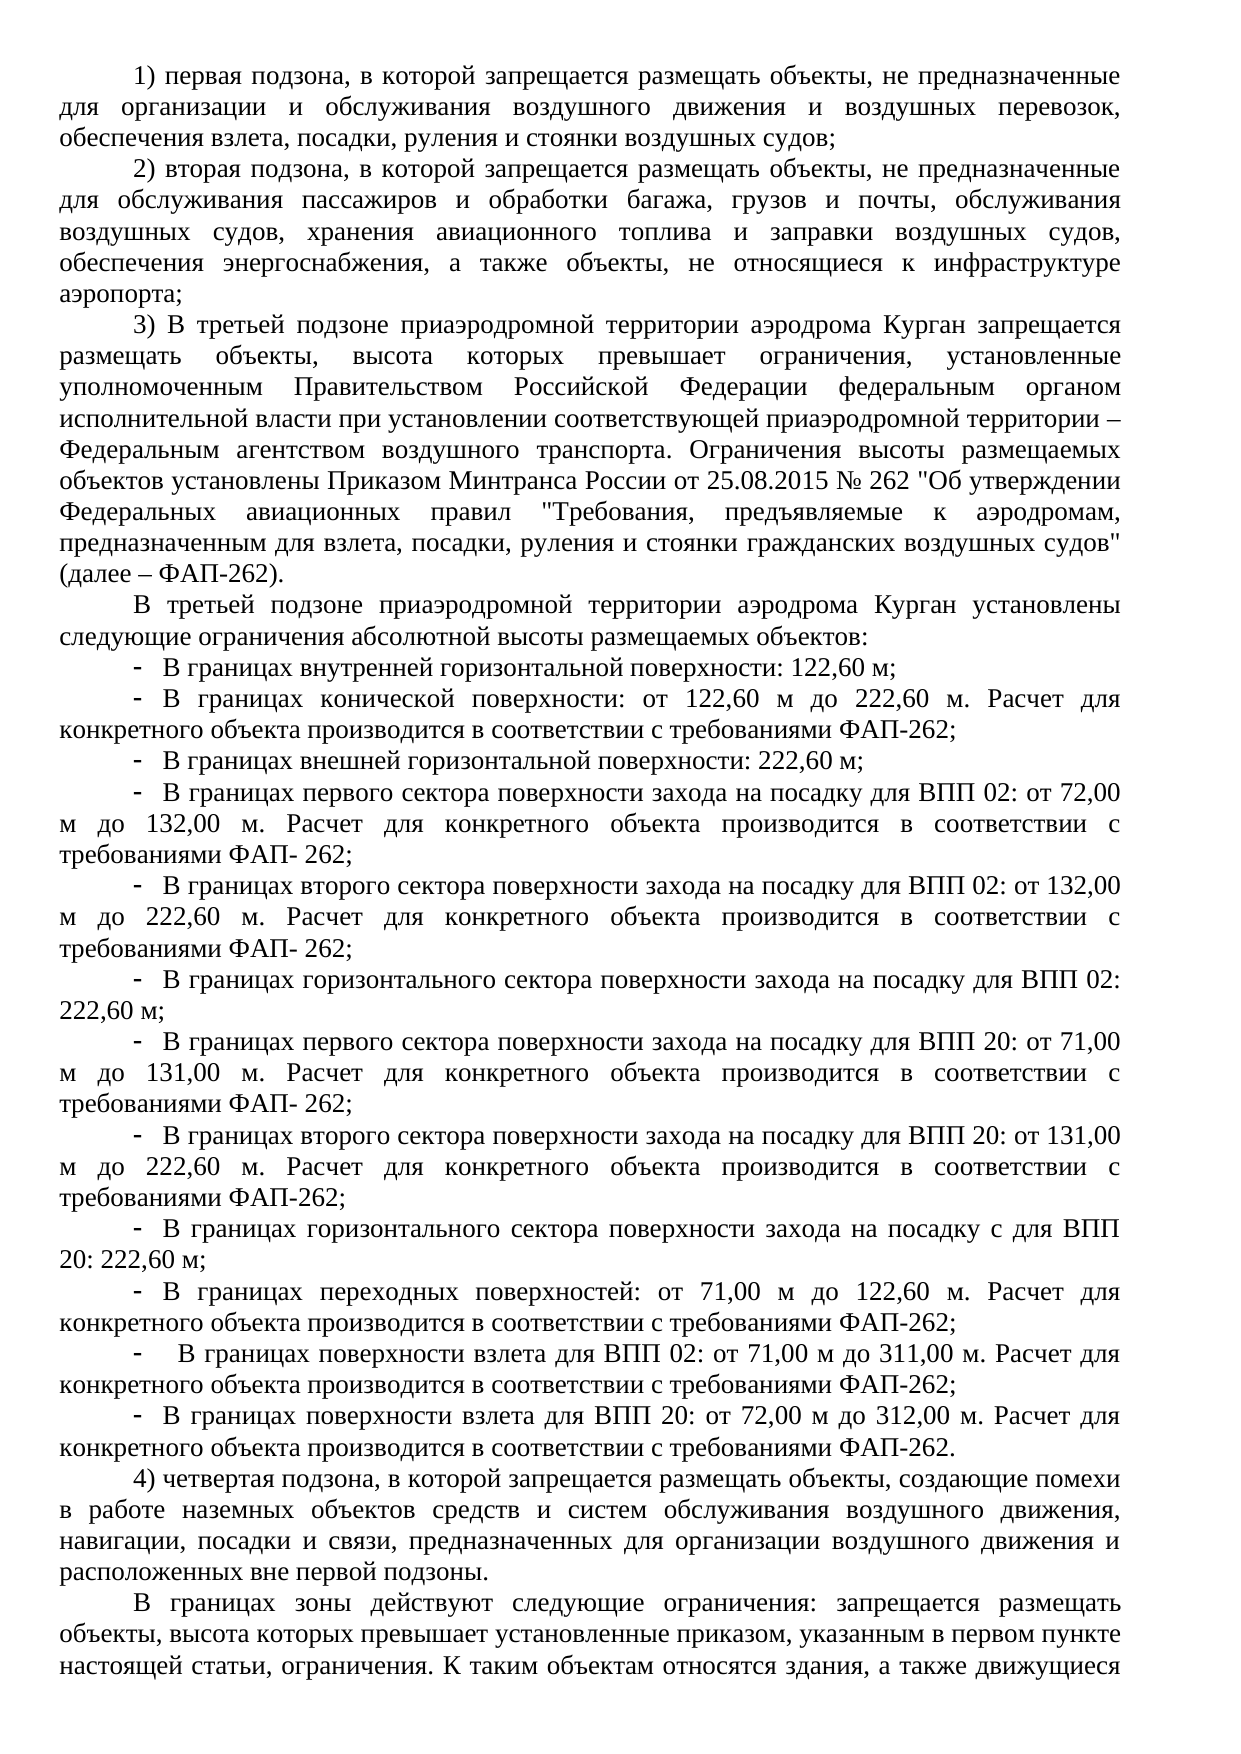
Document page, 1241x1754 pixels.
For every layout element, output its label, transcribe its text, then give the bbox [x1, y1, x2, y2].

list В границах внешней горизонтальной поверхности: 222,60 м; [59, 744, 1122, 776]
text 1) первая подзона, в которой запрещается размещать объекты, не предназначенные для организации и обслуживания воздушного движения и воздушных перевозок, обеспечения взлета, посадки, руления и стоянки воздушных судов; [59, 59, 1122, 152]
list В границах конической поверхности: от 122,60 м до 222,60 м. Расчет для конкретного объекта производится в соответствии с требованиями ФАП-262; [59, 682, 1122, 744]
text 4) четвертая подзона, в которой запрещается размещать объекты, создающие помехи в работе наземных объектов средств и систем обслуживания воздушного движения, навигации, посадки и связи, предназначенных для организации воздушного движения и расположенных вне первой подзоны. [59, 1462, 1122, 1586]
list В границах первого сектора поверхности захода на посадку для ВПП 20: от 71,00 м до 131,00 м. Расчет для конкретного объекта производится в соответствии с требованиями ФАП- 262; [59, 1025, 1122, 1119]
list В границах второго сектора поверхности захода на посадку для ВПП 02: от 132,00 м до 222,60 м. Расчет для конкретного объекта производится в соответствии с требованиями ФАП- 262; [59, 869, 1122, 963]
list В границах горизонтального сектора поверхности захода на посадку для ВПП 02: 222,60 м; [59, 963, 1122, 1025]
text 2) вторая подзона, в которой запрещается размещать объекты, не предназначенные для обслуживания пассажиров и обработки багажа, грузов и почты, обслуживания воздушных судов, хранения авиационного топлива и заправки воздушных судов, обеспечения энергоснабжения, а также объекты, не относящиеся к инфраструктуре аэропорта; [59, 152, 1122, 308]
text В третьей подзоне приаэродромной территории аэродрома Курган установлены следующие ограничения абсолютной высоты размещаемых объектов: [59, 588, 1122, 651]
list В границах внутренней горизонтальной поверхности: 122,60 м; [59, 651, 1122, 682]
list В границах второго сектора поверхности захода на посадку для ВПП 20: от 131,00 м до 222,60 м. Расчет для конкретного объекта производится в соответствии с требованиями ФАП-262; [59, 1119, 1122, 1212]
list В границах горизонтального сектора поверхности захода на посадку с для ВПП 20: 222,60 м; [59, 1212, 1122, 1275]
list В границах поверхности взлета для ВПП 02: от 71,00 м до 311,00 м. Расчет для конкретного объекта производится в соответствии с требованиями ФАП-262; [59, 1337, 1122, 1399]
text 3) В третьей подзоне приаэродромной территории аэродрома Курган запрещается размещать объекты, высота которых превышает ограничения, установленные уполномоченным Правительством Российской Федерации федеральным органом исполнительной власти при установлении соответствующей приаэродромной территории – Федеральным агентством воздушного транспорта. Ограничения высоты размещаемых объектов установлены Приказом Минтранса России от 25.08.2015 № 262 "Об утверждении Федеральных авиационных правил "Требования, предъявляемые к аэродромам, предназначенным для взлета, посадки, руления и стоянки гражданских воздушных судов" (далее – ФАП-262). [59, 308, 1122, 588]
list В границах первого сектора поверхности захода на посадку для ВПП 02: от 72,00 м до 132,00 м. Расчет для конкретного объекта производится в соответствии с требованиями ФАП- 262; [59, 776, 1122, 869]
list В границах переходных поверхностей: от 71,00 м до 122,60 м. Расчет для конкретного объекта производится в соответствии с требованиями ФАП-262; [59, 1275, 1122, 1337]
list В границах поверхности взлета для ВПП 20: от 72,00 м до 312,00 м. Расчет для конкретного объекта производится в соответствии с требованиями ФАП-262. [59, 1399, 1122, 1462]
